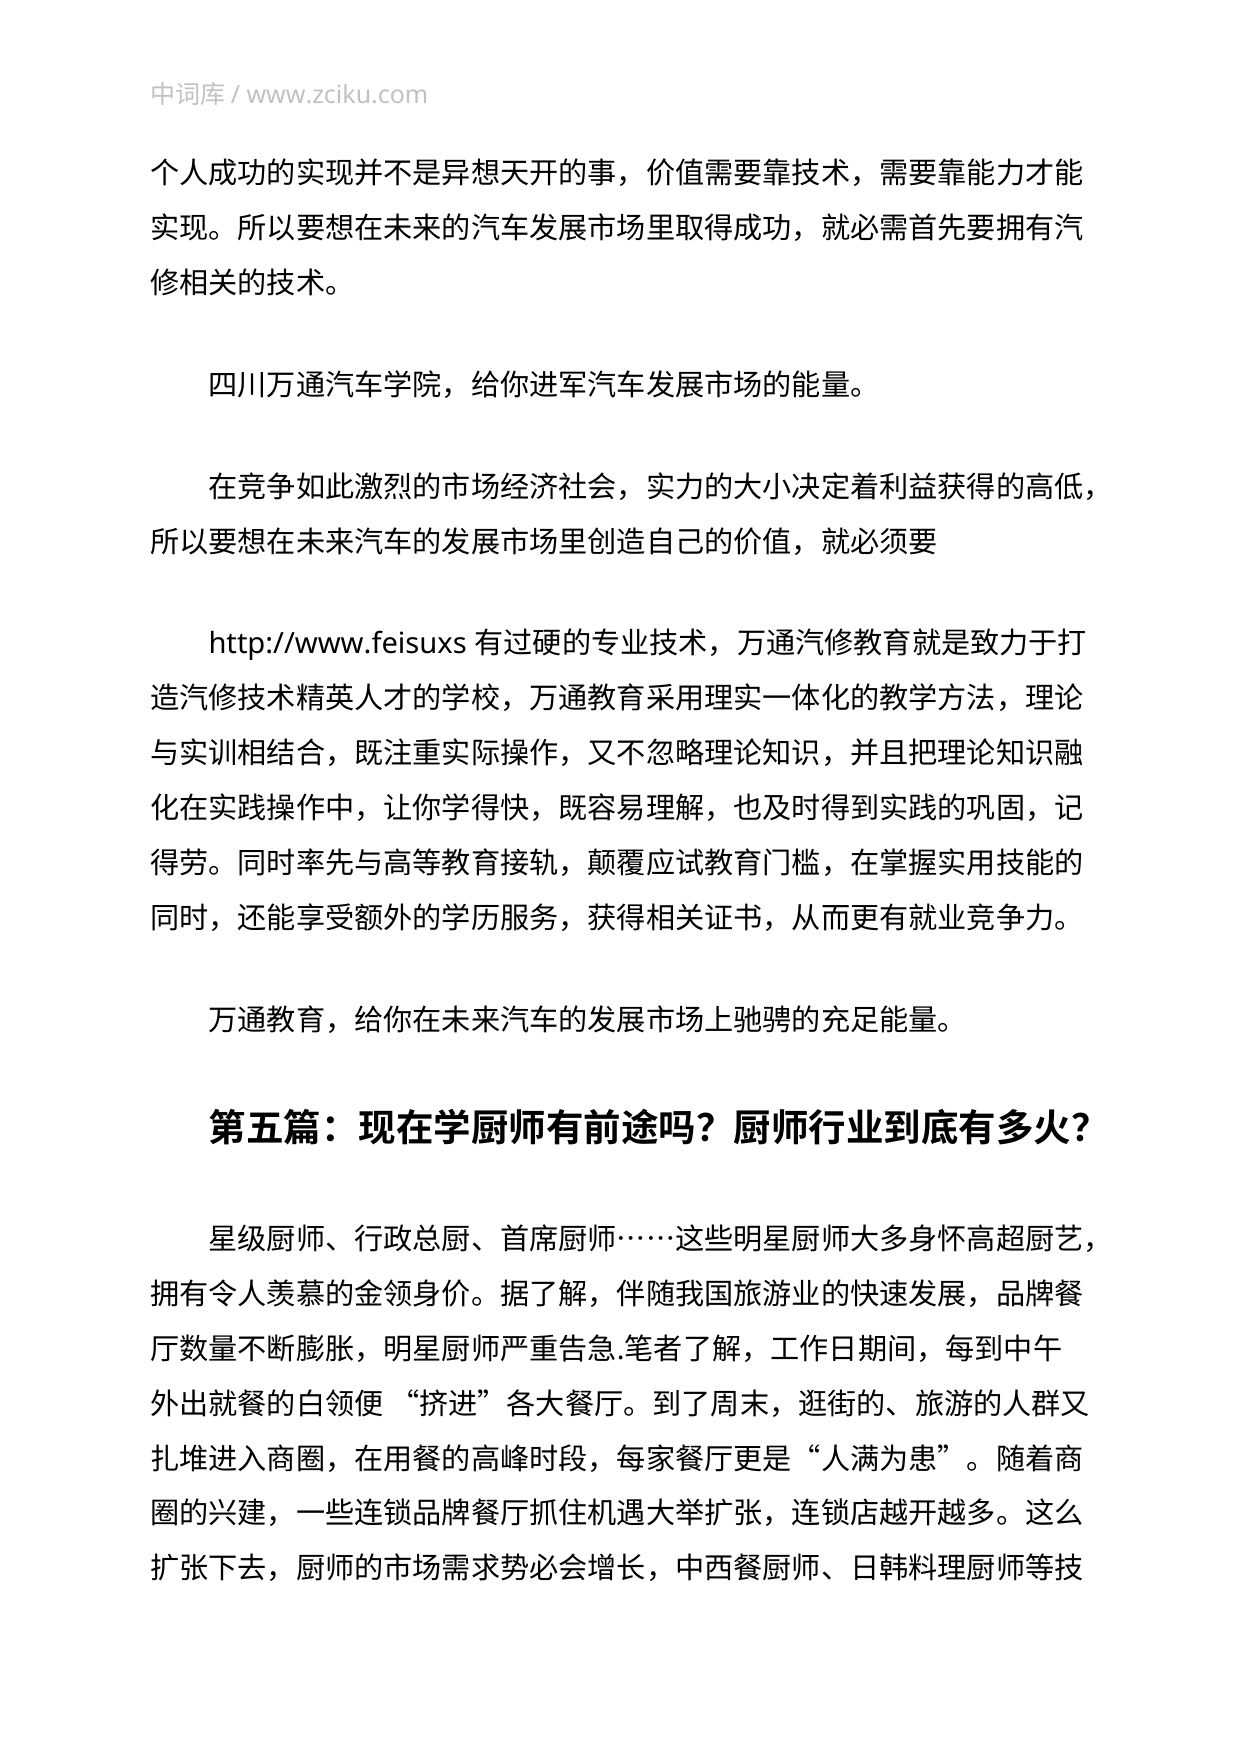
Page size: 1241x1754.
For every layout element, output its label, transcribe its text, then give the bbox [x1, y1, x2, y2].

text 第五篇：现在学厨师有前途吗？厨师行业到底有多火？ [150, 1098, 1090, 1152]
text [150, 1216, 1090, 1587]
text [150, 150, 1090, 302]
text http://www.feisuxs 有过硬的专业技术，万通汽修教育就是致力于打造汽修技术精英人才的学校，万通教育采用理实一体化的教学方法，理论与实训相结合，既注重实际操作，又不忽略理论知识，并且把理论知识融化在实践操作中，让你学得快，既容易理解，也及时得到实践的巩固，记得劳。同时率先与高等教育接轨，颠覆应试教育门槛，在掌握实用技能的同时，还能享受额外的学历服务，获得相关证书，从而更有就业竞争力。 [150, 620, 1090, 937]
text 万通教育，给你在未来汽车的发展市场上驰骋的充足能量。 [150, 996, 1090, 1039]
text 四川万通汽车学院，给你进军汽车发展市场的能量。 [150, 362, 1090, 404]
text 在竞争如此激烈的市场经济社会，实力的大小决定着利益获得的高低，所以要想在未来汽车的发展市场里创造自己的价值，就必须要 [150, 463, 1090, 561]
